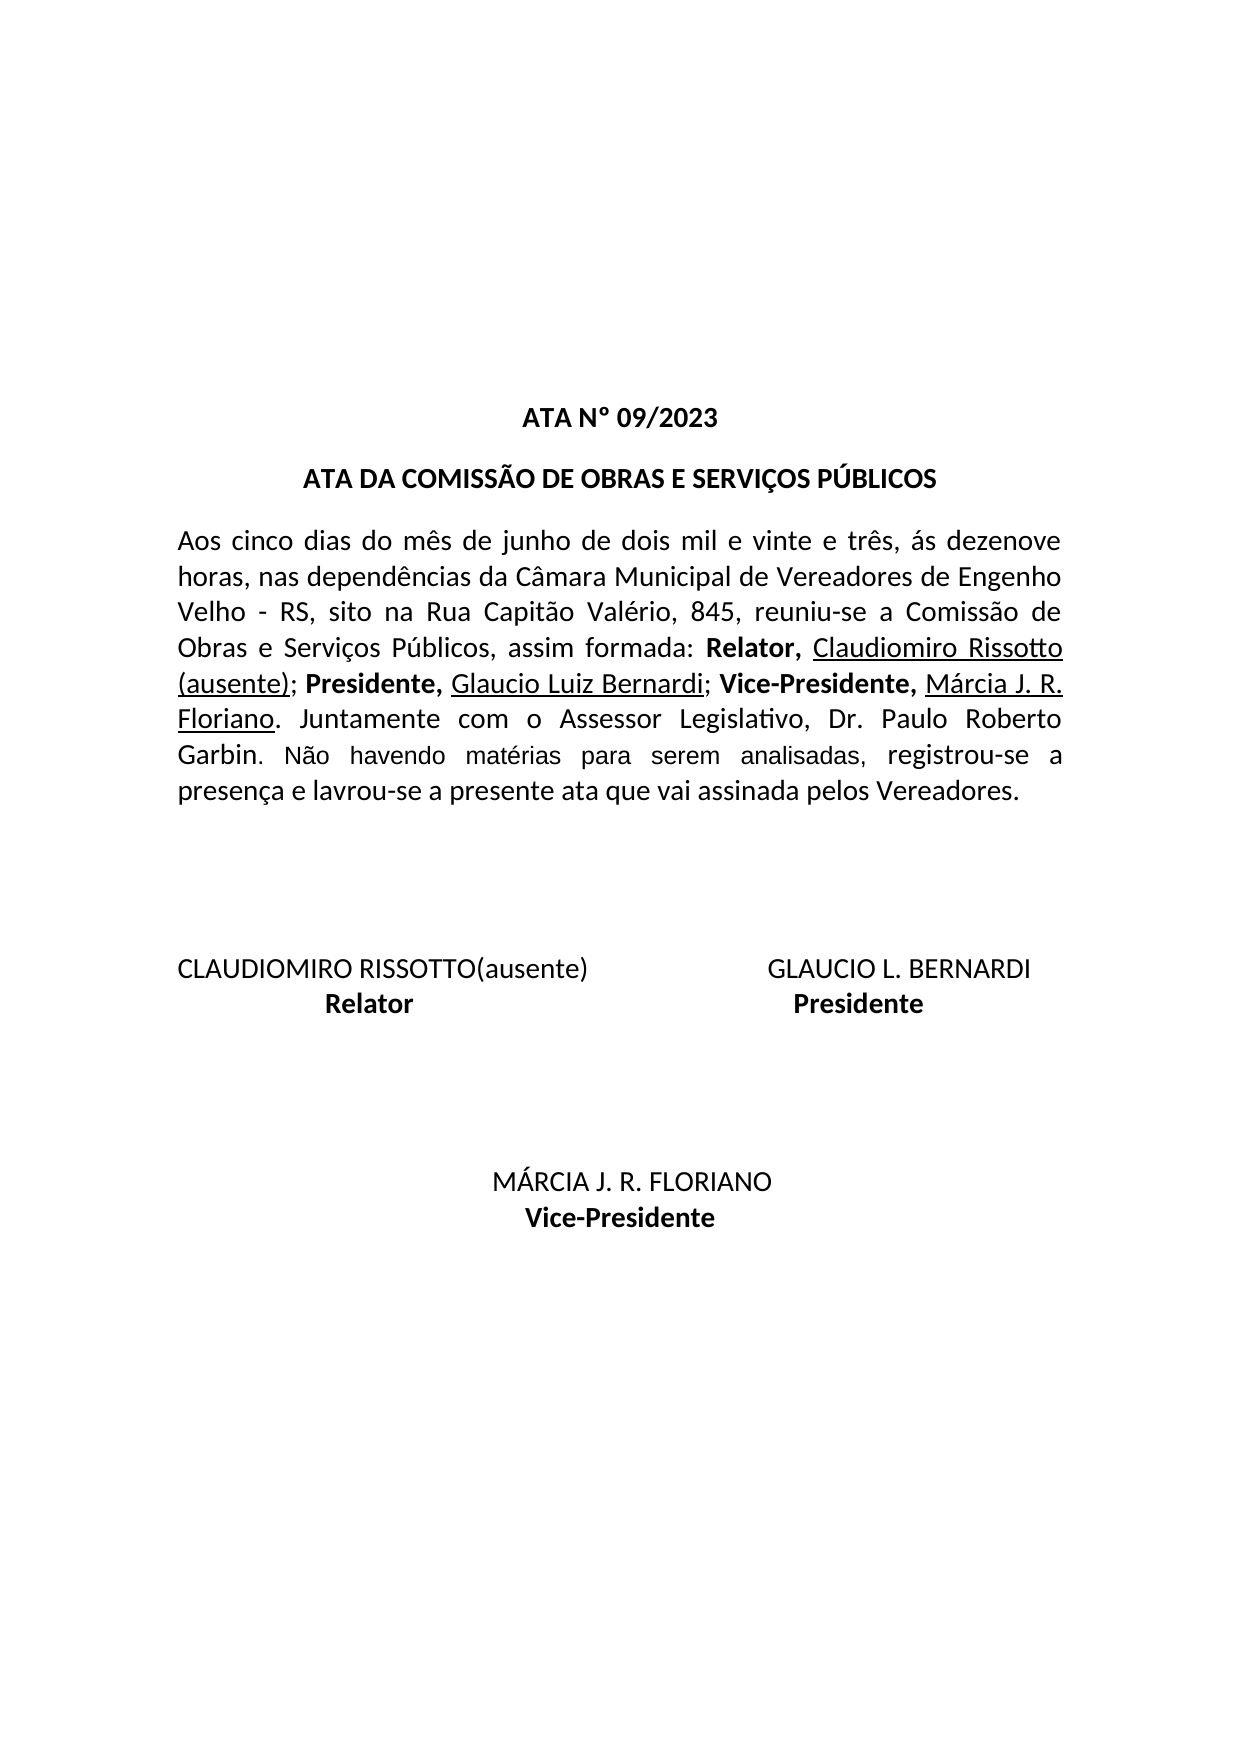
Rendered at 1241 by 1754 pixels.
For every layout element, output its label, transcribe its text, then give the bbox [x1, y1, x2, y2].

text ATA DA COMISSÃO DE OBRAS E SERVIÇOS PÚBLICOS [177, 461, 1063, 496]
text CLAUDIOMIRO RISSOTTO(ausente) GLAUCIO L. BERNARDI Relator Presidente [177, 950, 1063, 1021]
text ATA Nº 09/2023 [177, 399, 1063, 434]
text Aos cinco dias do mês de junho de dois mil e vinte e três, ás dezenove horas, nas dependências da Câmara Municipal de Vereadores de Engenho Velho - RS, sito na Rua Capitão Valério, 845, reuniu-se a Comissão de Obras e Serviços Públicos, assim formada: Relator, Claudiomiro Rissotto (ausente); Presidente, Glaucio Luiz Bernardi; Vice-Presidente, Márcia J. R. Floriano. Juntamente com o Assessor Legislativo, Dr. Paulo Roberto Garbin. Não havendo matérias para serem analisadas, registrou-se a presença e lavrou-se a presente ata que vai assinada pelos Vereadores. [177, 522, 1063, 807]
text Vice-Presidente [177, 1199, 1063, 1235]
text MÁRCIA J. R. FLORIANO [177, 1163, 1063, 1199]
